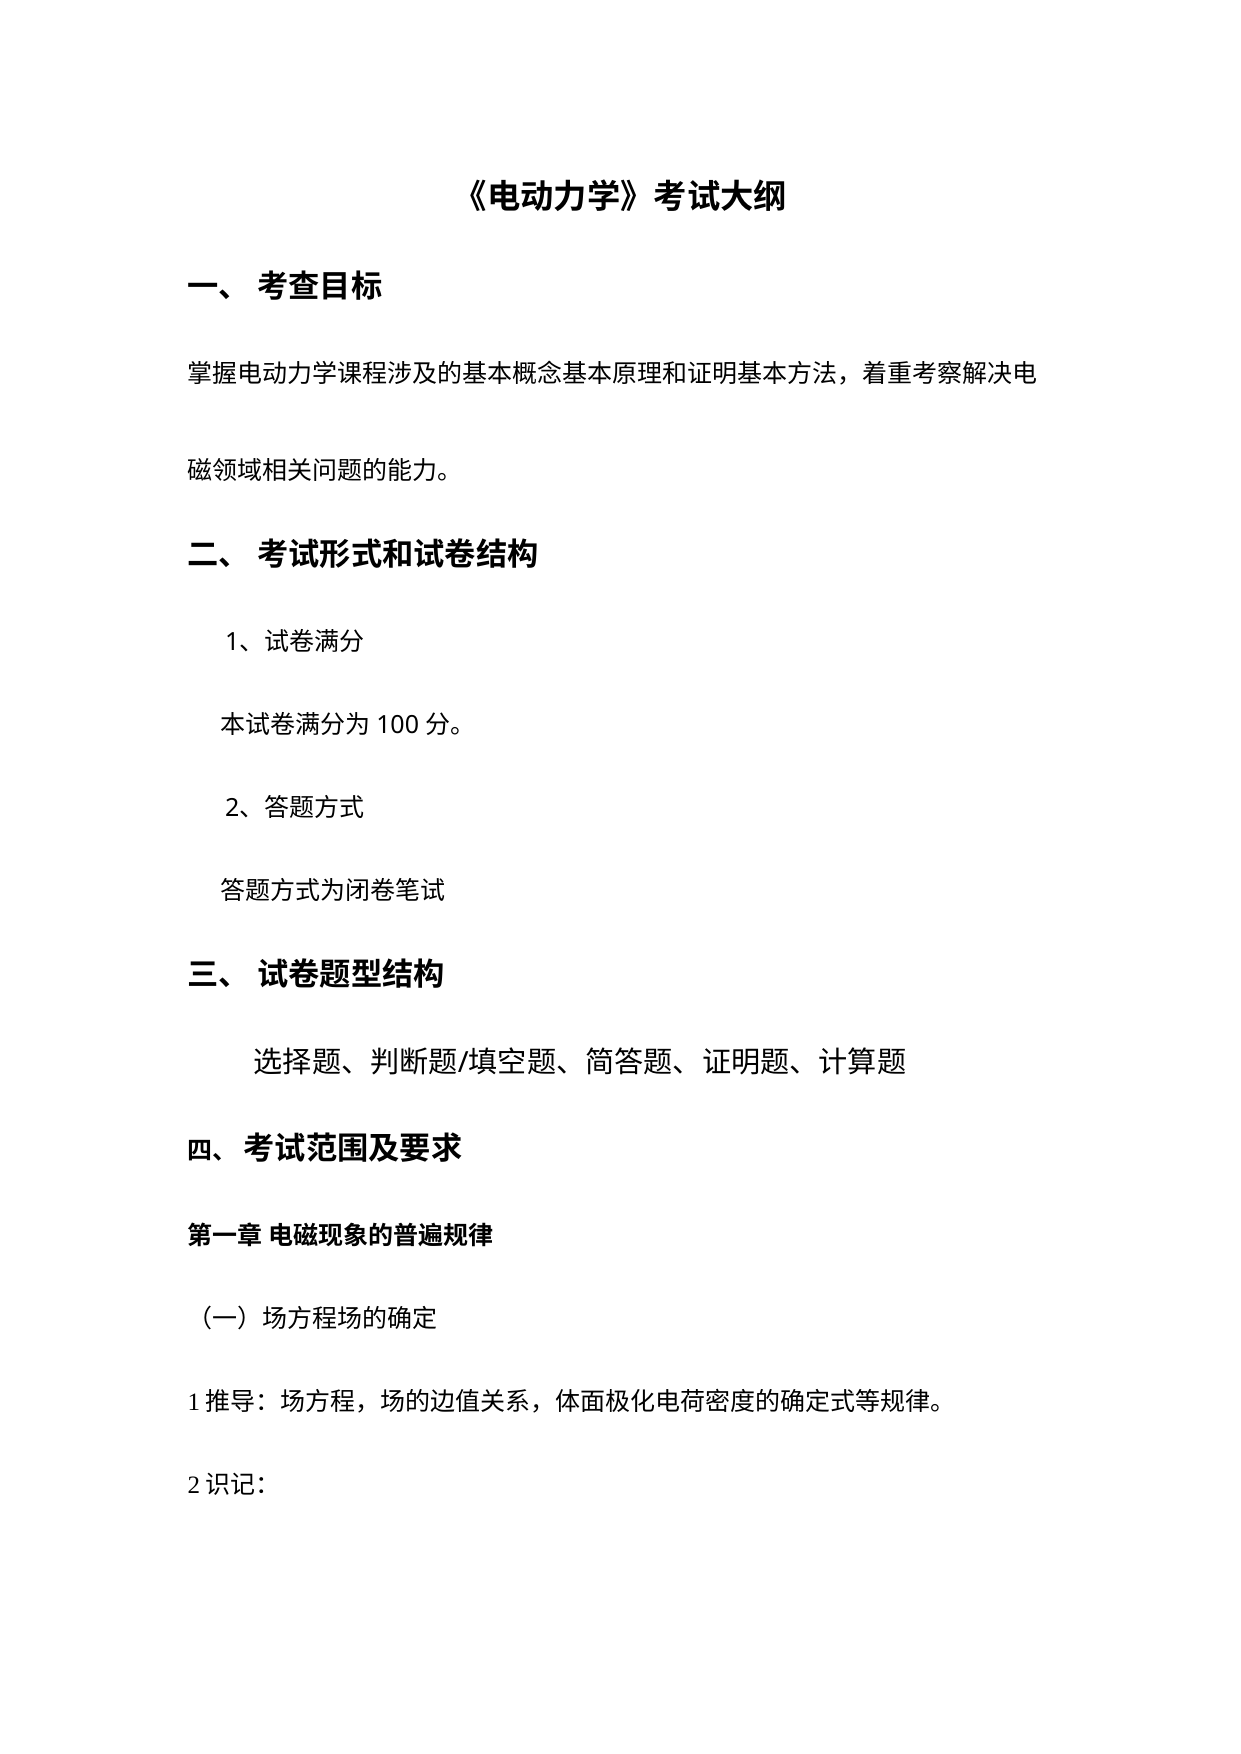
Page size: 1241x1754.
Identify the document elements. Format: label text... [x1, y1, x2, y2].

text 选择题、判断题/填空题、简答题、证明题、计算题 [187, 1027, 1053, 1092]
text 1推导：场方程，场的边值关系，体面极化电荷密度的确定式等规律。 [187, 1367, 1053, 1432]
list 考试范围及要求 [187, 1113, 1053, 1178]
list 掌握电动力学课程涉及的基本概念基本原理和证明基本方法，着重考察解决电磁领域相关问题的能力。 [187, 339, 1053, 501]
list 考查目标 [187, 251, 1053, 316]
list 考试形式和试卷结构 [187, 519, 1053, 584]
text （一）场方程场的确定 [187, 1284, 1053, 1349]
list 答题方式 [187, 773, 1053, 838]
text 本试卷满分为 100 分。 [220, 690, 1053, 755]
text 第一章 电磁现象的普遍规律 [187, 1201, 1053, 1266]
list 试卷题型结构 [187, 939, 1053, 1004]
text 《电动力学》考试大纲 [187, 162, 1053, 227]
list 试卷满分 [187, 607, 1053, 672]
text 2识记： [187, 1450, 1053, 1515]
text 答题方式为闭卷笔试 [220, 856, 1053, 921]
